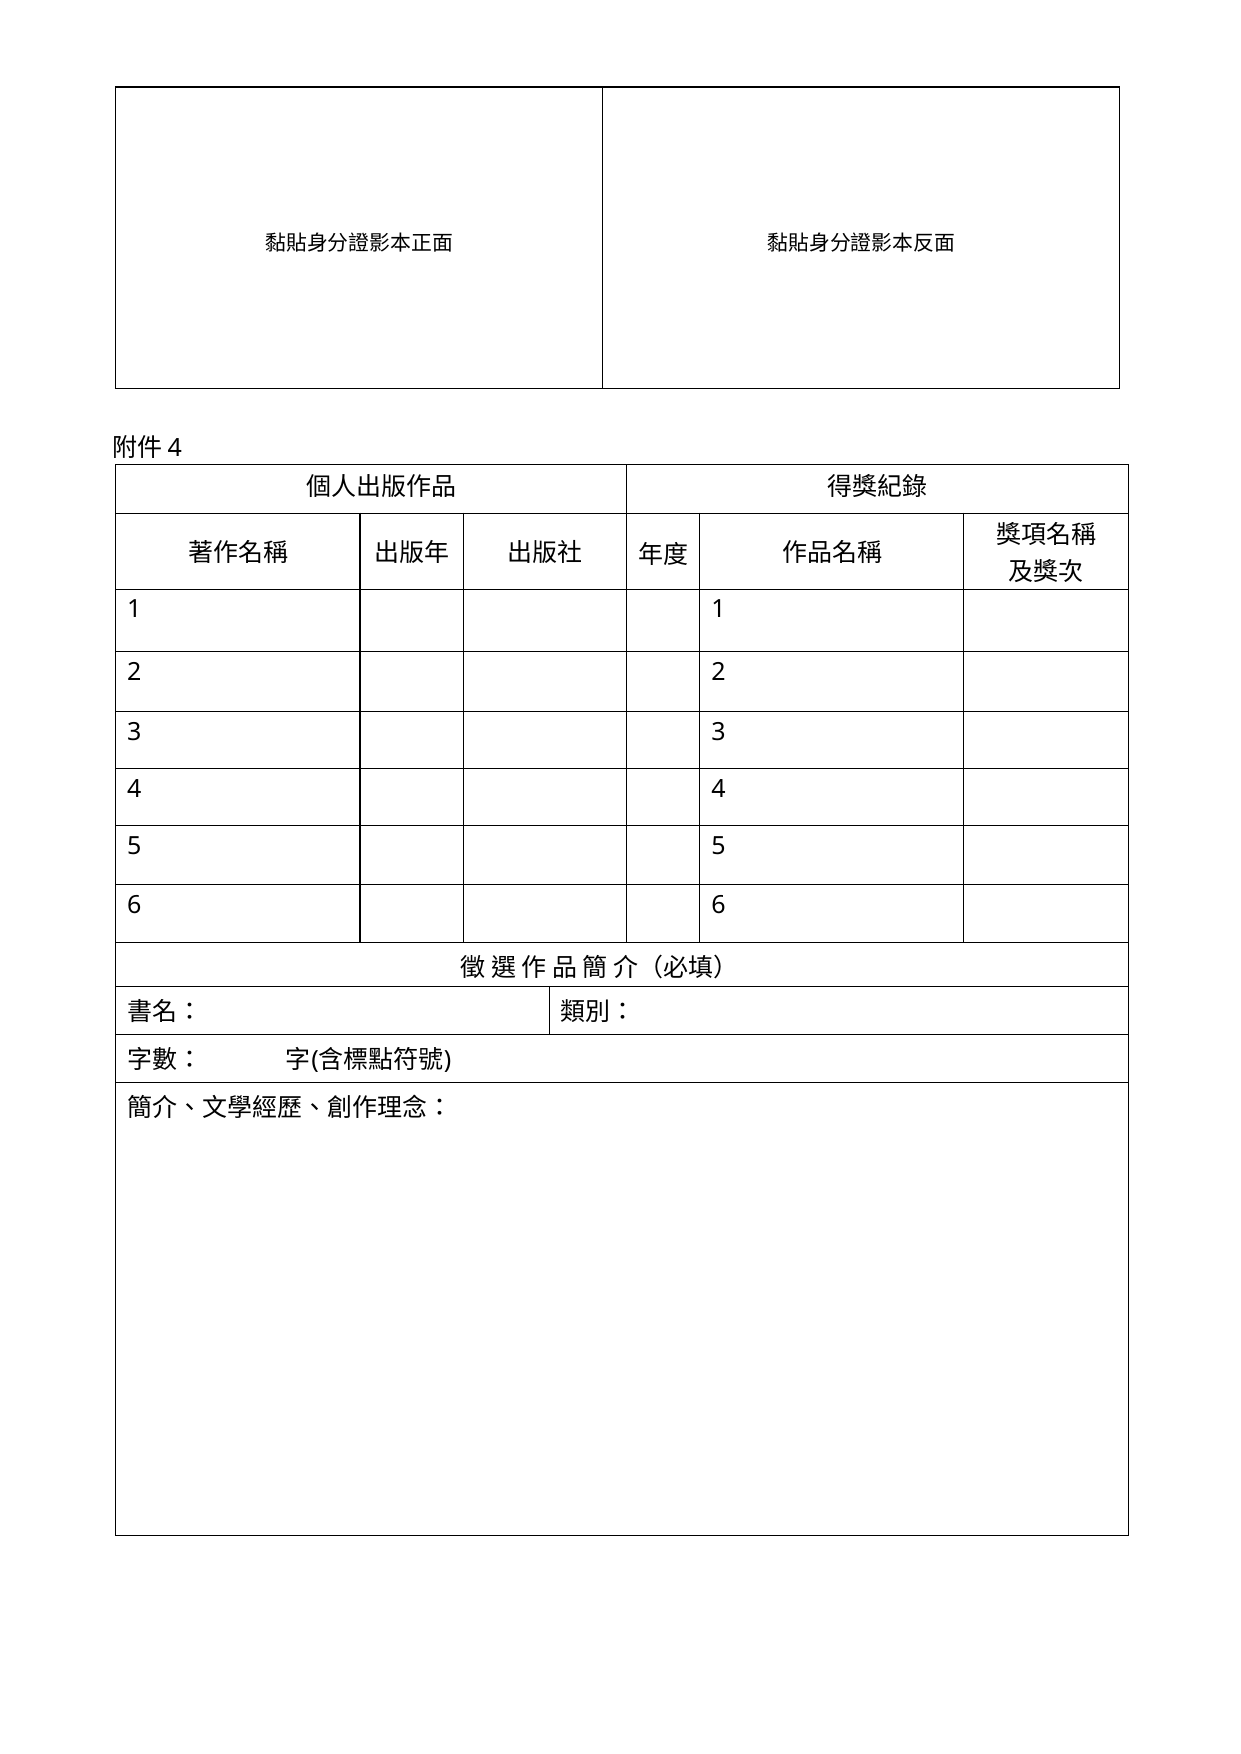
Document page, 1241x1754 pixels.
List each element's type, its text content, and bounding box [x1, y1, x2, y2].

table_cell [627, 885, 699, 942]
table_cell [964, 590, 1128, 651]
table_cell [964, 712, 1128, 768]
table_cell 出版年 [361, 514, 463, 588]
table_cell [627, 712, 699, 768]
table_cell [464, 885, 626, 942]
table_cell 書名： [116, 987, 549, 1034]
table_cell 類別： [550, 987, 1128, 1034]
table_cell 5 [116, 826, 359, 883]
table_cell [627, 826, 699, 883]
table_cell 黏貼身分證影本正面 [116, 88, 602, 388]
table_cell [464, 769, 626, 825]
table_cell [964, 652, 1128, 711]
table_cell [464, 826, 626, 883]
table_cell 2 [116, 652, 359, 711]
table_cell [361, 652, 463, 711]
table_cell 徵 選 作 品 簡 介（必填） [116, 943, 1128, 986]
table_cell 1 [116, 590, 359, 651]
table_cell [964, 769, 1128, 825]
table_header 個人出版作品 [116, 465, 626, 512]
table_cell [361, 885, 463, 942]
table_cell 6 [116, 885, 359, 942]
table_cell [361, 826, 463, 883]
table_cell 5 [700, 826, 963, 883]
table_cell [627, 590, 699, 651]
table_cell [464, 652, 626, 711]
table_cell 著作名稱 [116, 514, 359, 588]
table_cell 2 [700, 652, 963, 711]
table_cell 字數： 字(含標點符號) [116, 1035, 1128, 1082]
table_cell 4 [700, 769, 963, 825]
table_cell [627, 652, 699, 711]
table_cell 年度 [627, 514, 699, 588]
table_cell 4 [116, 769, 359, 825]
table_cell 3 [116, 712, 359, 768]
table_cell 作品名稱 [700, 514, 963, 588]
table_cell [627, 769, 699, 825]
table_cell [361, 769, 463, 825]
table_cell 6 [700, 885, 963, 942]
table_cell 黏貼身分證影本反面 [603, 88, 1119, 388]
text 附件4 [112, 427, 1128, 464]
table_cell [361, 712, 463, 768]
table_cell 簡介、文學經歷、創作理念： [116, 1083, 1128, 1535]
table_cell [964, 826, 1128, 883]
table_cell 獎項名稱 及獎次 [964, 514, 1128, 588]
table_cell [361, 590, 463, 651]
table_cell [464, 590, 626, 651]
table_cell [464, 712, 626, 768]
table_cell [964, 885, 1128, 942]
table_header 得獎紀錄 [627, 465, 1128, 512]
table_cell 1 [700, 590, 963, 651]
table_cell 3 [700, 712, 963, 768]
table_cell 出版社 [464, 514, 626, 588]
